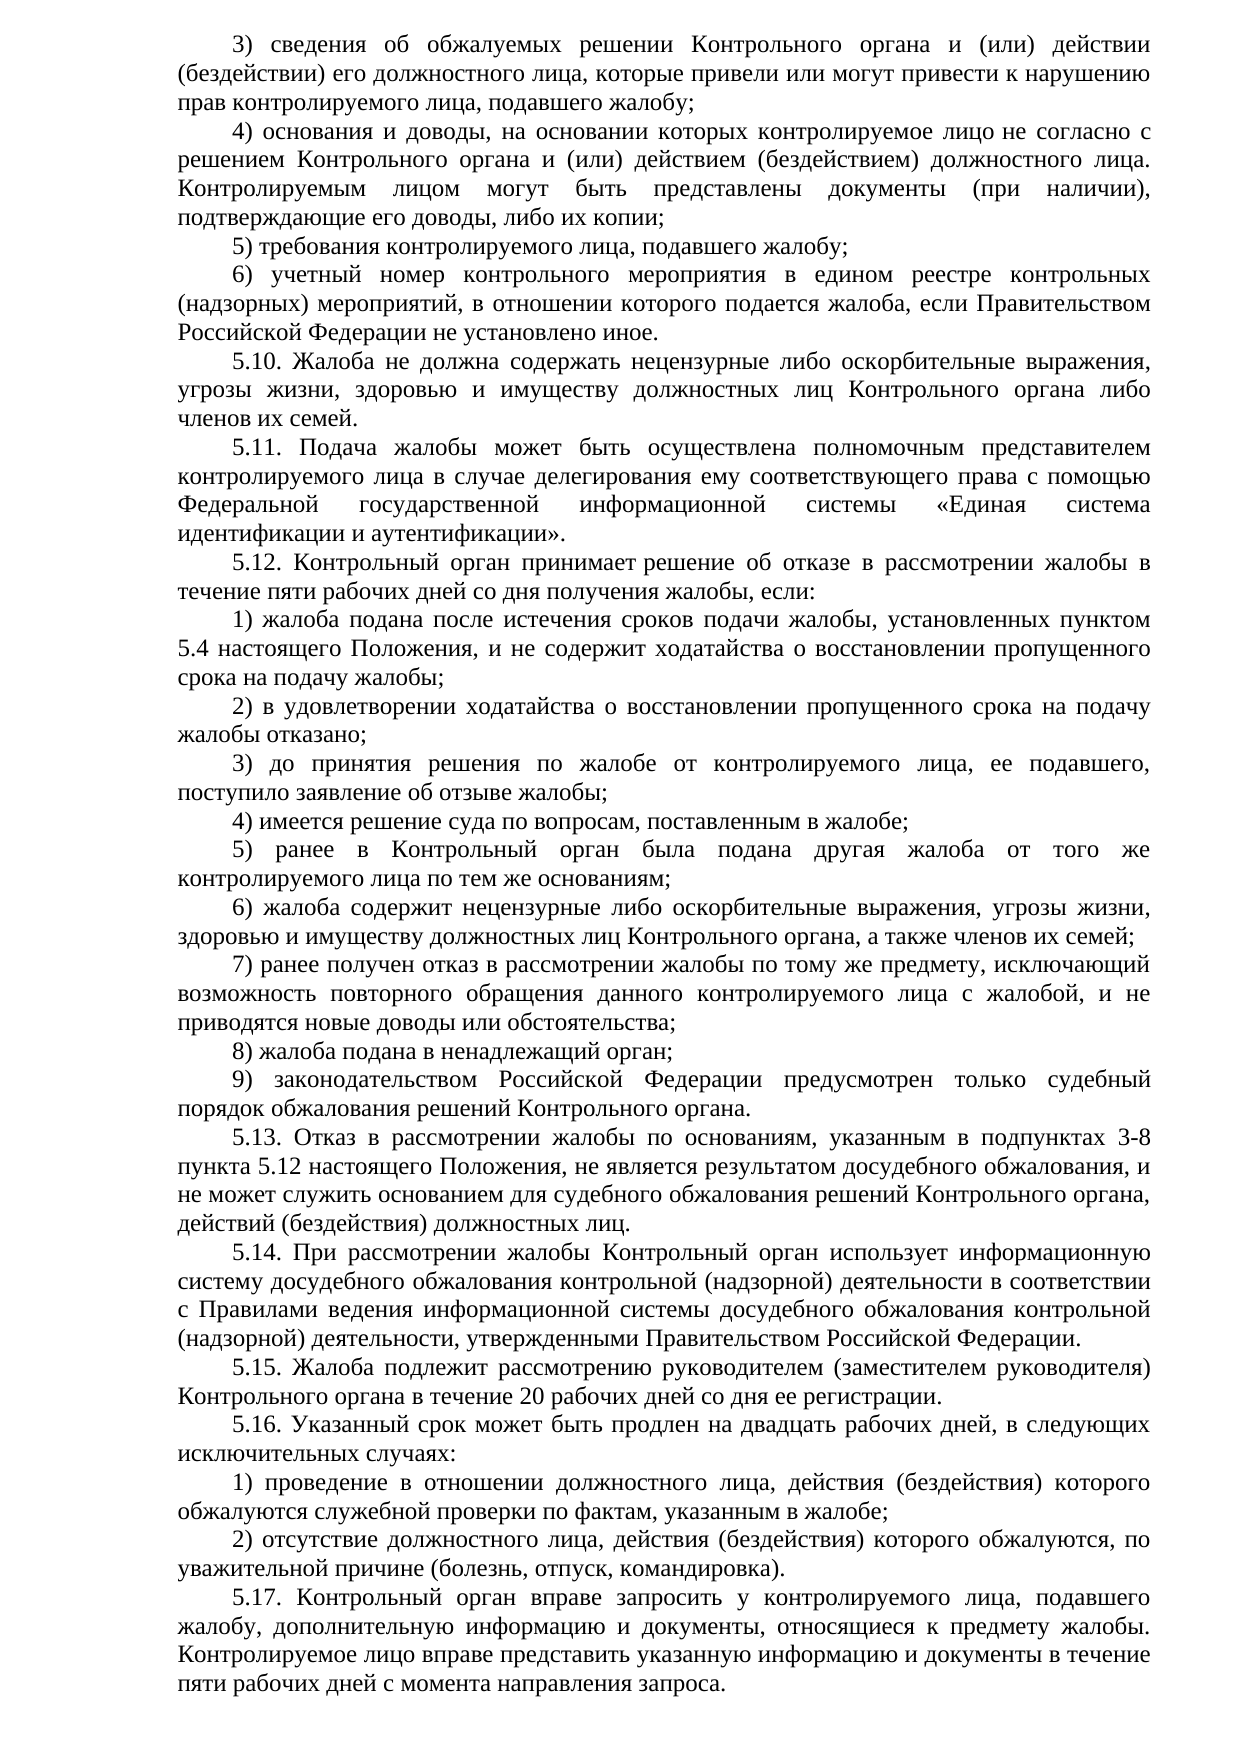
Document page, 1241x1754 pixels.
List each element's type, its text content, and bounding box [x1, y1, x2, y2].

text 6) жалоба содержит нецензурные либо оскорбительные выражения, угрозы жизни, здоровью и имуществу должностных лиц Контрольного органа, а также членов их семей; [177, 892, 1152, 949]
text 1) жалоба подана после истечения сроков подачи жалобы, установленных пунктом 5.4 настоящего Положения, и не содержит ходатайства о восстановлении пропущенного срока на подачу жалобы; [177, 604, 1152, 691]
text 2) отсутствие должностного лица, действия (бездействия) которого обжалуются, по уважительной причине (болезнь, отпуск, командировка). [177, 1524, 1152, 1582]
text 5.12. Контрольный орган принимает решение об отказе в рассмотрении жалобы в течение пяти рабочих дней со дня получения жалобы, если: [177, 547, 1152, 604]
text 6) учетный номер контрольного мероприятия в едином реестре контрольных (надзорных) мероприятий, в отношении которого подается жалоба, если Правительством Российской Федерации не установлено иное. [177, 259, 1152, 346]
text 8) жалоба подана в ненадлежащий орган; [177, 1036, 1152, 1064]
text 5.13. Отказ в рассмотрении жалобы по основаниям, указанным в подпунктах 3-8 пункта 5.12 настоящего Положения, не является результатом досудебного обжалования, и не может служить основанием для судебного обжалования решений Контрольного органа, действий (бездействия) должностных лиц. [177, 1122, 1152, 1237]
text 5.10. Жалоба не должна содержать нецензурные либо оскорбительные выражения, угрозы жизни, здоровью и имуществу должностных лиц Контрольного органа либо членов их семей. [177, 346, 1152, 432]
text 1) проведение в отношении должностного лица, действия (бездействия) которого обжалуются служебной проверки по фактам, указанным в жалобе; [177, 1467, 1152, 1524]
text 7) ранее получен отказ в рассмотрении жалобы по тому же предмету, исключающий возможность повторного обращения данного контролируемого лица с жалобой, и не приводятся новые доводы или обстоятельства; [177, 949, 1152, 1036]
text 3) сведения об обжалуемых решении Контрольного органа и (или) действии (бездействии) его должностного лица, которые привели или могут привести к нарушению прав контролируемого лица, подавшего жалобу; [177, 29, 1152, 116]
text 5.14. При рассмотрении жалобы Контрольный орган использует информационную систему досудебного обжалования контрольной (надзорной) деятельности в соответствии с Правилами ведения информационной системы досудебного обжалования контрольной (надзорной) деятельности, утвержденными Правительством Российской Федерации. [177, 1237, 1152, 1352]
text 5.17. Контрольный орган вправе запросить у контролируемого лица, подавшего жалобу, дополнительную информацию и документы, относящиеся к предмету жалобы. Контролируемое лицо вправе представить указанную информацию и документы в течение пяти рабочих дней с момента направления запроса. [177, 1582, 1152, 1697]
text 5.16. Указанный срок может быть продлен на двадцать рабочих дней, в следующих исключительных случаях: [177, 1409, 1152, 1467]
text 5.15. Жалоба подлежит рассмотрению руководителем (заместителем руководителя) Контрольного органа в течение 20 рабочих дней со дня ее регистрации. [177, 1352, 1152, 1409]
text 4) имеется решение суда по вопросам, поставленным в жалобе; [177, 806, 1152, 834]
text 5) ранее в Контрольный орган была подана другая жалоба от того же контролируемого лица по тем же основаниям; [177, 834, 1152, 892]
text 3) до принятия решения по жалобе от контролируемого лица, ее подавшего, поступило заявление об отзыве жалобы; [177, 748, 1152, 806]
text 5) требования контролируемого лица, подавшего жалобу; [177, 231, 1152, 259]
text 9) законодательством Российской Федерации предусмотрен только судебный порядок обжалования решений Контрольного органа. [177, 1064, 1152, 1122]
text 2) в удовлетворении ходатайства о восстановлении пропущенного срока на подачу жалобы отказано; [177, 691, 1152, 748]
text 4) основания и доводы, на основании которых контролируемое лицо не согласно с решением Контрольного органа и (или) действием (бездействием) должностного лица. Контролируемым лицом могут быть представлены документы (при наличии), подтверждающие его доводы, либо их копии; [177, 116, 1152, 231]
text 5.11. Подача жалобы может быть осуществлена полномочным представителем контролируемого лица в случае делегирования ему соответствующего права с помощью Федеральной государственной информационной системы «Единая система идентификации и аутентификации». [177, 432, 1152, 547]
